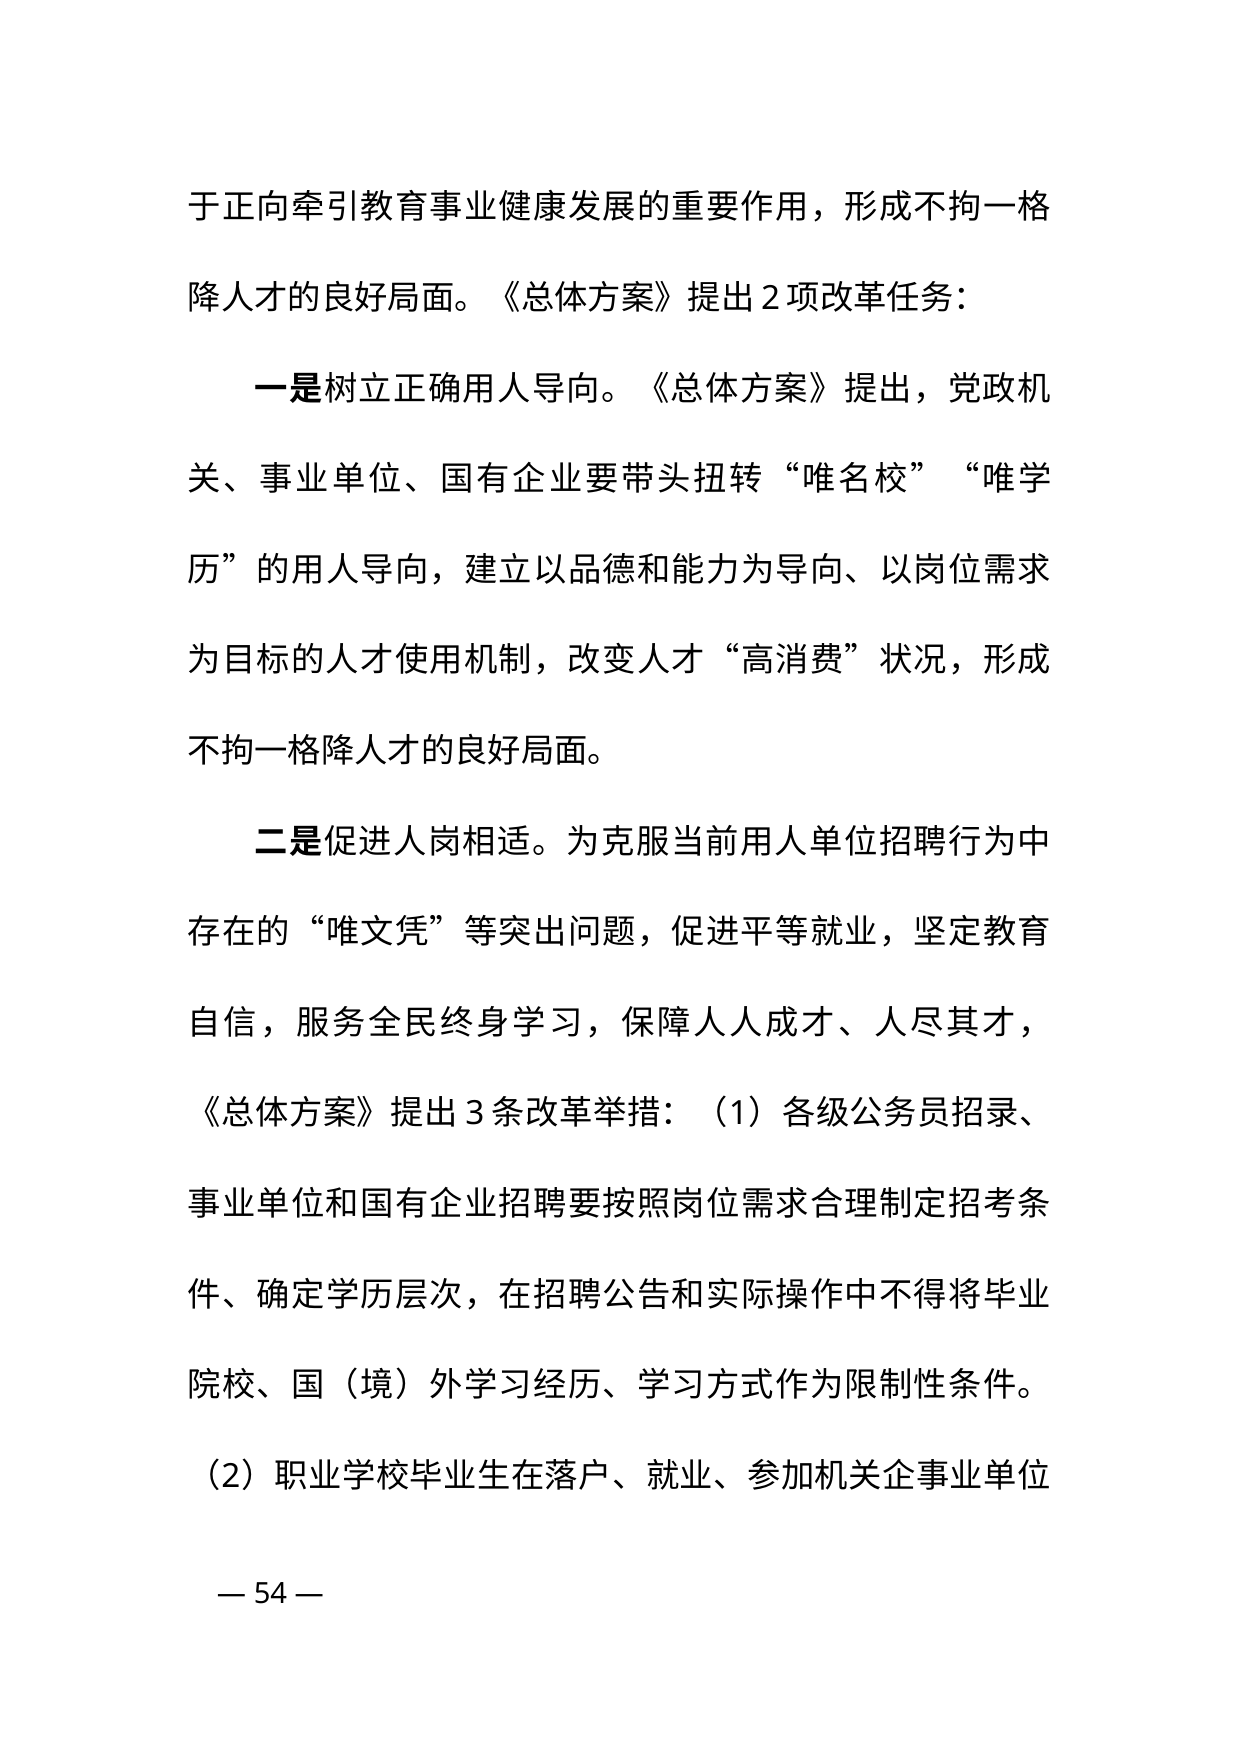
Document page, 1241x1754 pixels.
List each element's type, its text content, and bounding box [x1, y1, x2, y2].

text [187, 159, 1053, 340]
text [187, 793, 1053, 1518]
text 一是树立正确用人导向。《总体方案》提出，党政机关、事业单位、国有企业要带头扭转“唯名校”“唯学历”的用人导向，建立以品德和能力为导向、以岗位需求为目标的人才使用机制，改变人才“高消费”状况，形成不拘一格降人才的良好局面。 [187, 340, 1053, 793]
